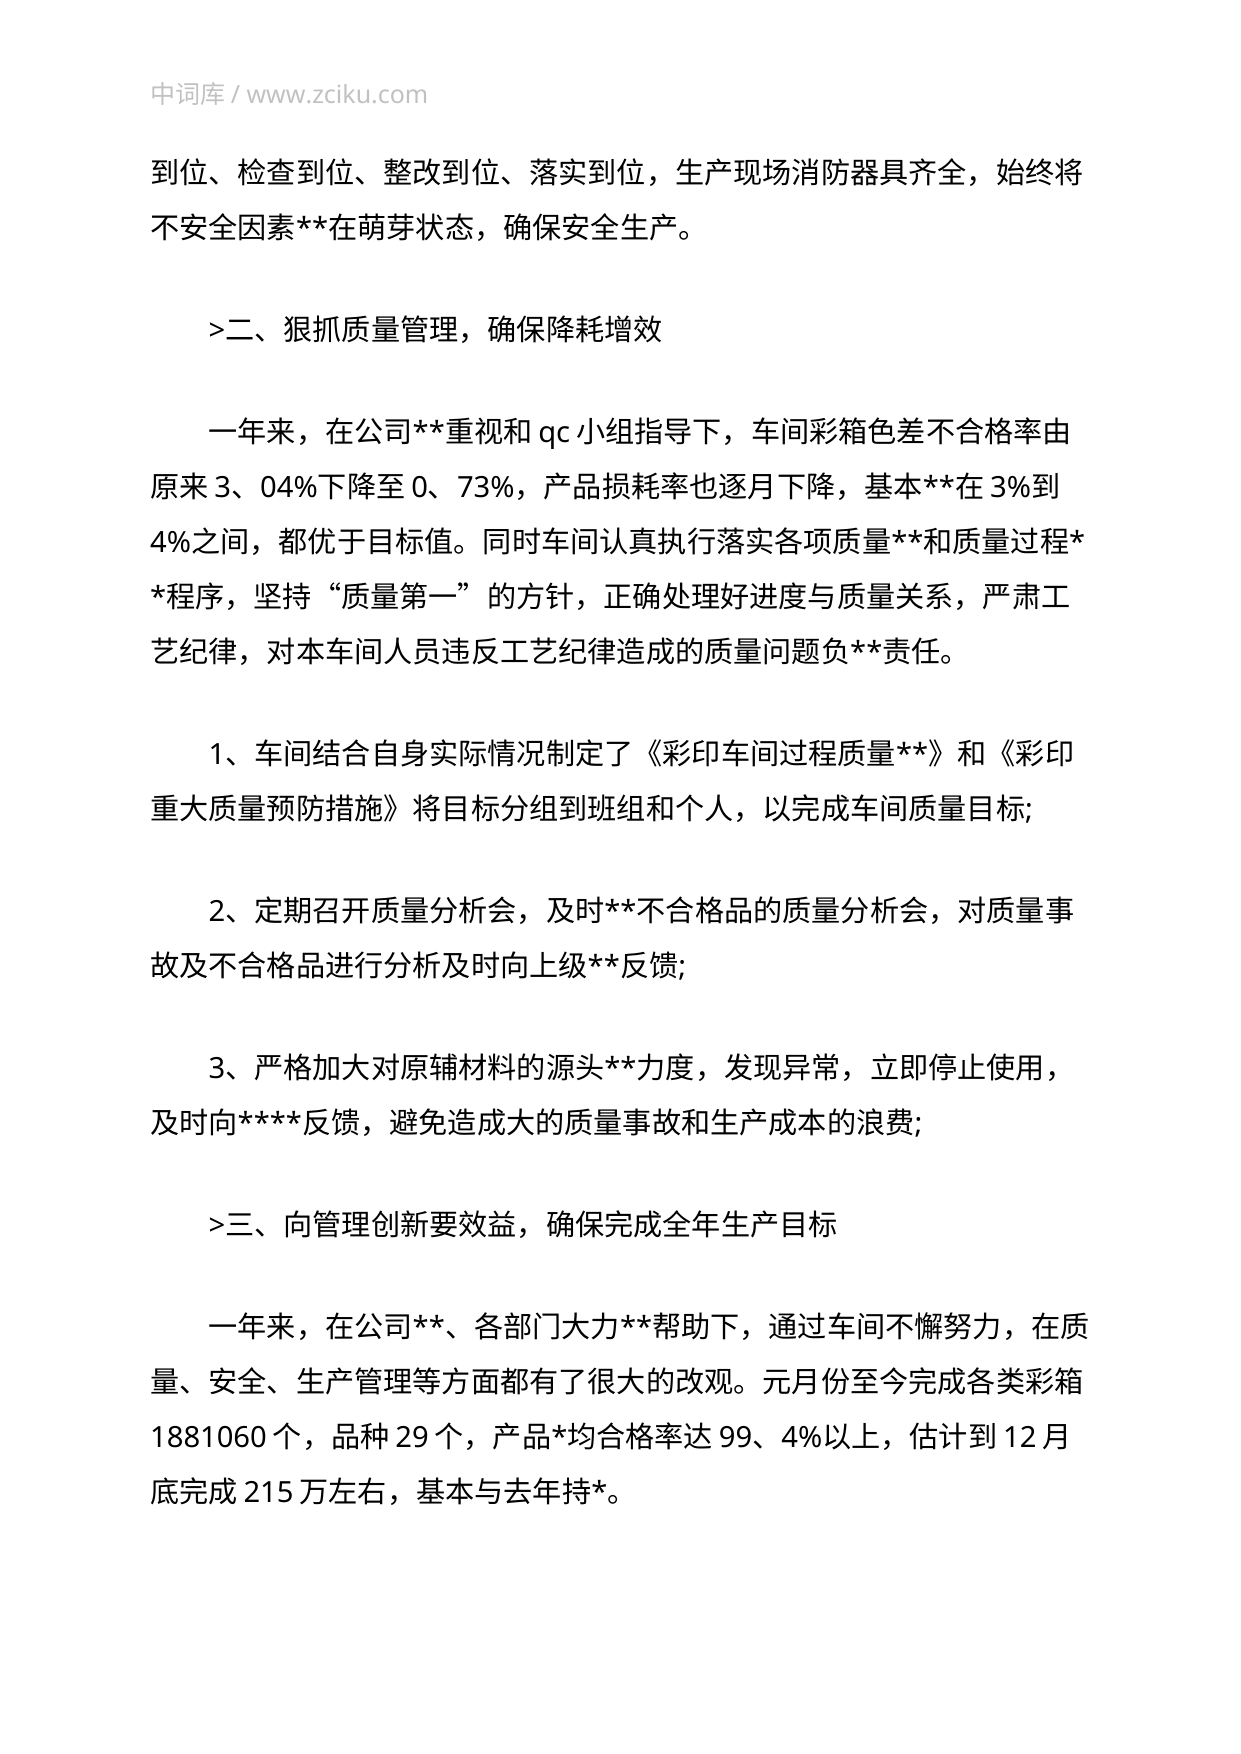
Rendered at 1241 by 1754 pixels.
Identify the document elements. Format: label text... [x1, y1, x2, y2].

text >三、向管理创新要效益，确保完成全年生产目标 [150, 1202, 1090, 1244]
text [150, 150, 1090, 247]
text 2、定期召开质量分析会，及时**不合格品的质量分析会，对质量事故及不合格品进行分析及时向上级**反馈; [150, 888, 1090, 985]
text >二、狠抓质量管理，确保降耗增效 [150, 307, 1090, 349]
text 一年来，在公司**、各部门大力**帮助下，通过车间不懈努力，在质量、安全、生产管理等方面都有了很大的改观。元月份至今完成各类彩箱1881060个，品种29个，产品*均合格率达99、4%以上，估计到12月底完成215万左右，基本与去年持*。 [150, 1304, 1090, 1511]
text 一年来，在公司**重视和qc小组指导下，车间彩箱色差不合格率由原来3、04%下降至0、73%，产品损耗率也逐月下降，基本**在3%到4%之间，都优于目标值。同时车间认真执行落实各项质量**和质量过程**程序，坚持“质量第一”的方针，正确处理好进度与质量关系，严肃工艺纪律，对本车间人员违反工艺纪律造成的质量问题负**责任。 [150, 409, 1090, 671]
text 1、车间结合自身实际情况制定了《彩印车间过程质量**》和《彩印重大质量预防措施》将目标分组到班组和个人，以完成车间质量目标; [150, 731, 1090, 828]
text 3、严格加大对原辅材料的源头**力度，发现异常，立即停止使用，及时向****反馈，避免造成大的质量事故和生产成本的浪费; [150, 1045, 1090, 1142]
